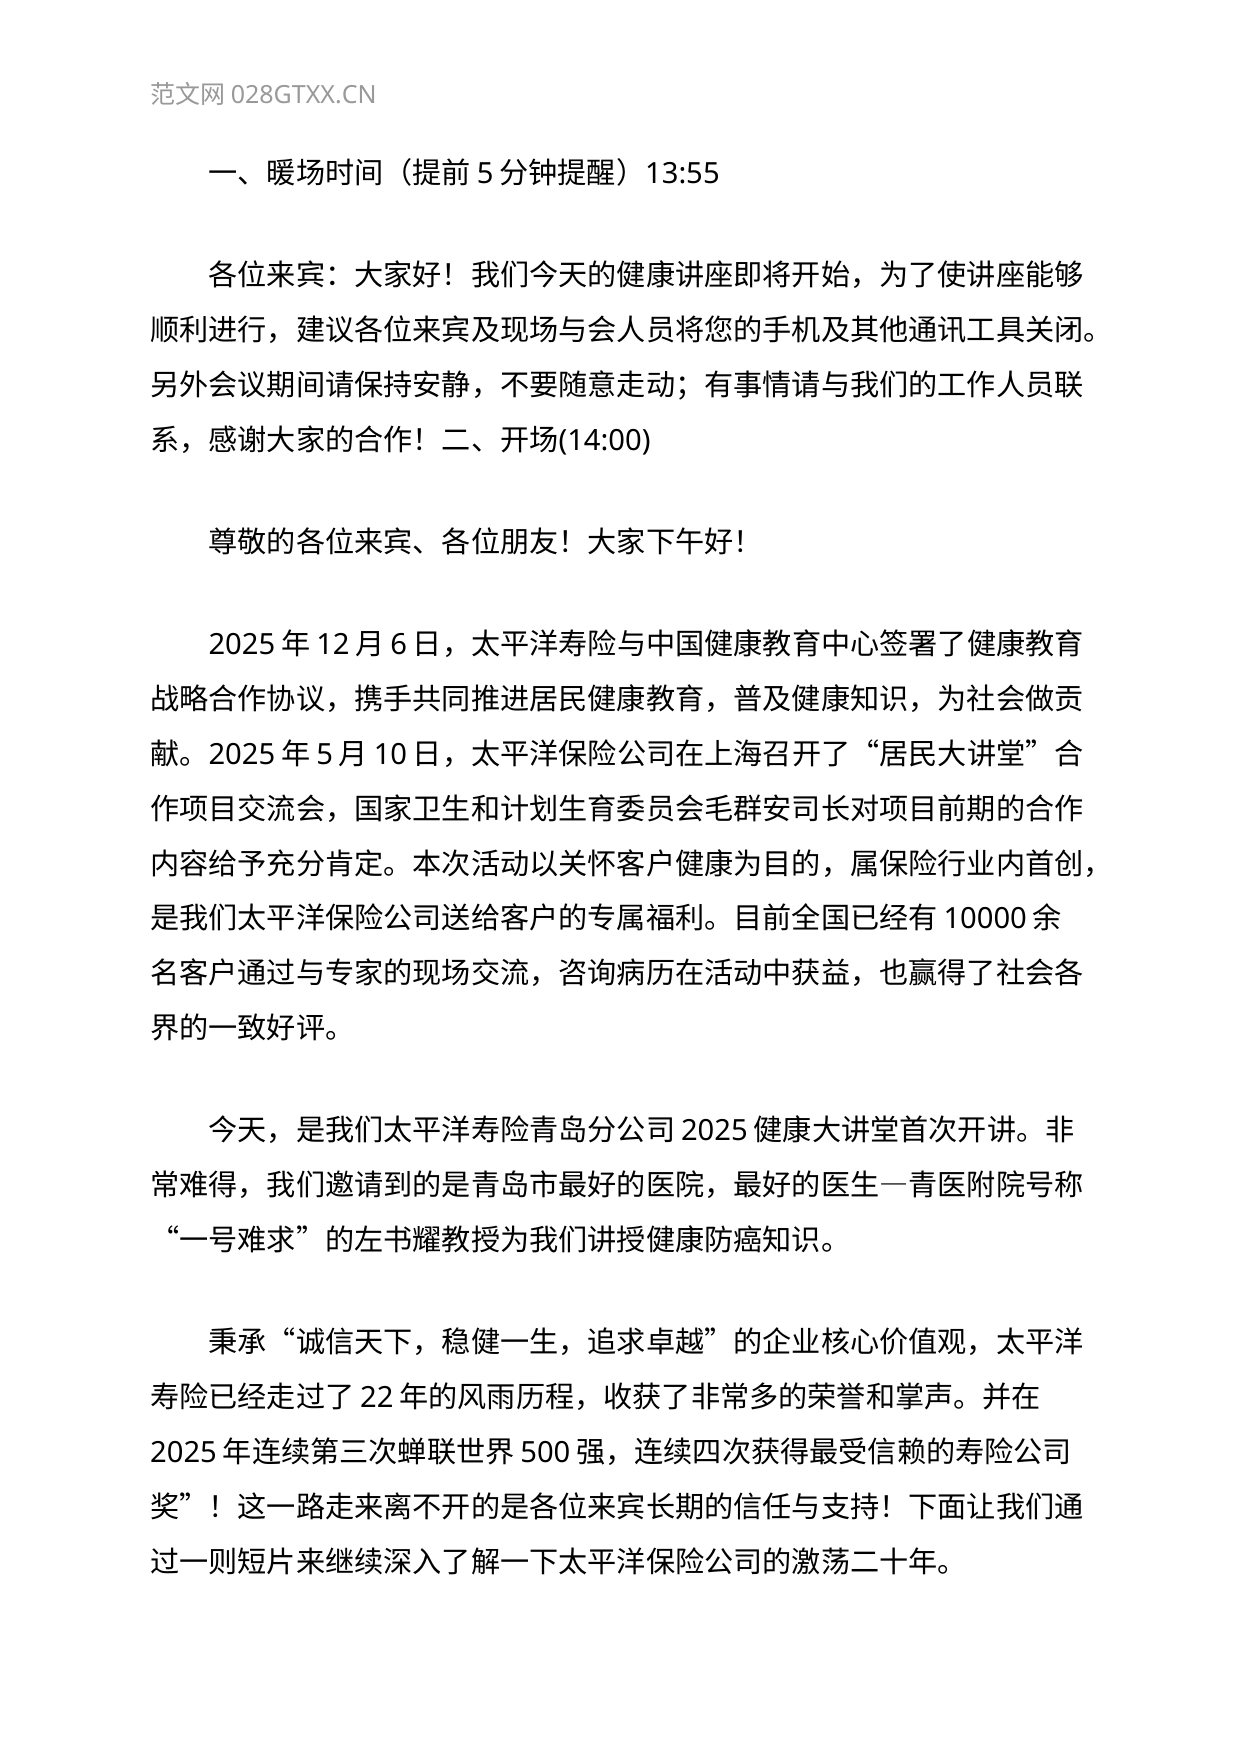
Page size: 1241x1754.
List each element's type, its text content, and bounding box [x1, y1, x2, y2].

text 今天，是我们太平洋寿险青岛分公司2025健康大讲堂首次开讲。非常难得，我们邀请到的是青岛市最好的医院，最好的医生—青医附院号称“一号难求”的左书耀教授为我们讲授健康防癌知识。 [150, 1107, 1090, 1259]
text 各位来宾：大家好！我们今天的健康讲座即将开始，为了使讲座能够顺利进行，建议各位来宾及现场与会人员将您的手机及其他通讯工具关闭。另外会议期间请保持安静，不要随意走动；有事情请与我们的工作人员联系，感谢大家的合作！二、开场(14:00) [150, 252, 1090, 459]
text 尊敬的各位来宾、各位朋友！大家下午好！ [150, 519, 1090, 561]
text 秉承“诚信天下，稳健一生，追求卓越”的企业核心价值观，太平洋寿险已经走过了22年的风雨历程，收获了非常多的荣誉和掌声。并在2025年连续第三次蝉联世界500强，连续四次获得最受信赖的寿险公司奖”！这一路走来离不开的是各位来宾长期的信任与支持！下面让我们通过一则短片来继续深入了解一下太平洋保险公司的激荡二十年。 [150, 1318, 1090, 1581]
text 一、暖场时间（提前5分钟提醒）13:55 [150, 150, 1090, 192]
text 2025年12月6日，太平洋寿险与中国健康教育中心签署了健康教育战略合作协议，携手共同推进居民健康教育，普及健康知识，为社会做贡献。2025年5月10日，太平洋保险公司在上海召开了“居民大讲堂”合作项目交流会，国家卫生和计划生育委员会毛群安司长对项目前期的合作内容给予充分肯定。本次活动以关怀客户健康为目的，属保险行业内首创，是我们太平洋保险公司送给客户的专属福利。目前全国已经有10000余名客户通过与专家的现场交流，咨询病历在活动中获益，也赢得了社会各界的一致好评。 [150, 620, 1090, 1047]
